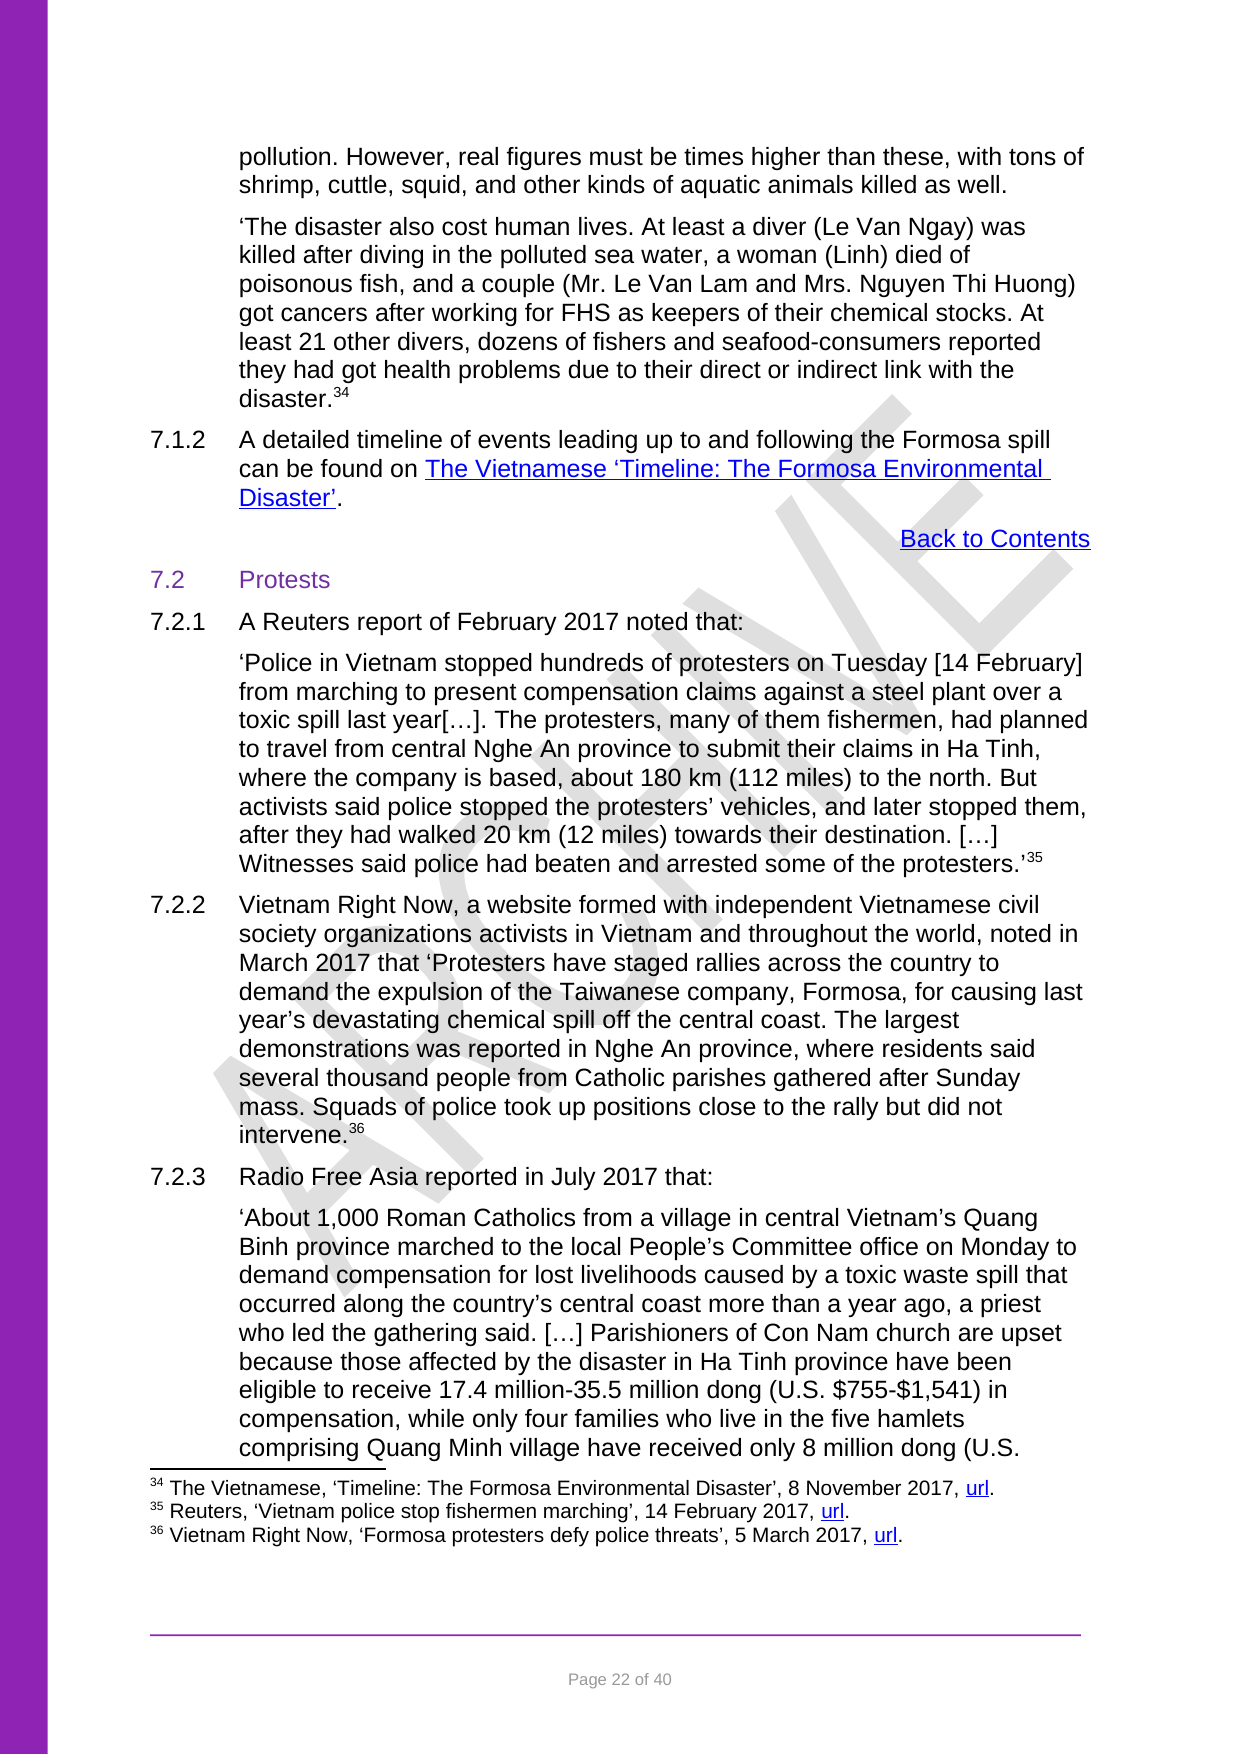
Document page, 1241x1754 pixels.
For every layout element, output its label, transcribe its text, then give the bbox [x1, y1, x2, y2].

list Vietnam Right Now, a website formed with independent Vietnamese civil society organizations activists in Vietnam and throughout the world, noted in March 2017 that ‘Protesters have staged rallies across the country to demand the expulsion of the Taiwanese company, Formosa, for causing last year’s devastating chemical spill off the central coast. The largest demonstrations was reported in Nghe An province, where residents said several thousand people from Catholic parishes gathered after Sunday mass. Squads of police took up positions close to the rally but did not intervene. [150, 890, 1090, 1149]
subtitle Protests [150, 565, 1090, 594]
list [239, 1203, 1090, 1462]
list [239, 142, 1090, 199]
list Back to Contents [239, 524, 1090, 553]
list A detailed timeline of events leading up to and following the Formosa spill can be found on The Vietnamese ‘Timeline: The Formosa Environmental Disaster’. [150, 425, 1090, 512]
list A Reuters report of February 2017 noted that: [150, 607, 1090, 635]
list ‘Police in Vietnam stopped hundreds of protesters on Tuesday [14 February] from marching to present compensation claims against a steel plant over a toxic spill last year[…]. The protesters, many of them fishermen, had planned to travel from central Nghe An province to submit their claims in Ha Tinh, where the company is based, about 180 km (112 miles) to the north. But activists said police stopped the protesters’ vehicles, and later stopped them, after they had walked 20 km (12 miles) towards their destination. […] Witnesses said police had beaten and arrested some of the protesters.’ [239, 648, 1090, 878]
list ‘The disaster also cost human lives. At least a diver (Le Van Ngay) was killed after diving in the polluted sea water, a woman (Linh) died of poisonous fish, and a couple (Mr. Le Van Lam and Mrs. Nguyen Thi Huong) got cancers after working for FHS as keepers of their chemical stocks. At least 21 other divers, dozens of fishers and seafood-consumers reported they had got health problems due to their direct or indirect link with the disaster. [239, 212, 1090, 413]
list Radio Free Asia reported in July 2017 that: [150, 1162, 1090, 1190]
